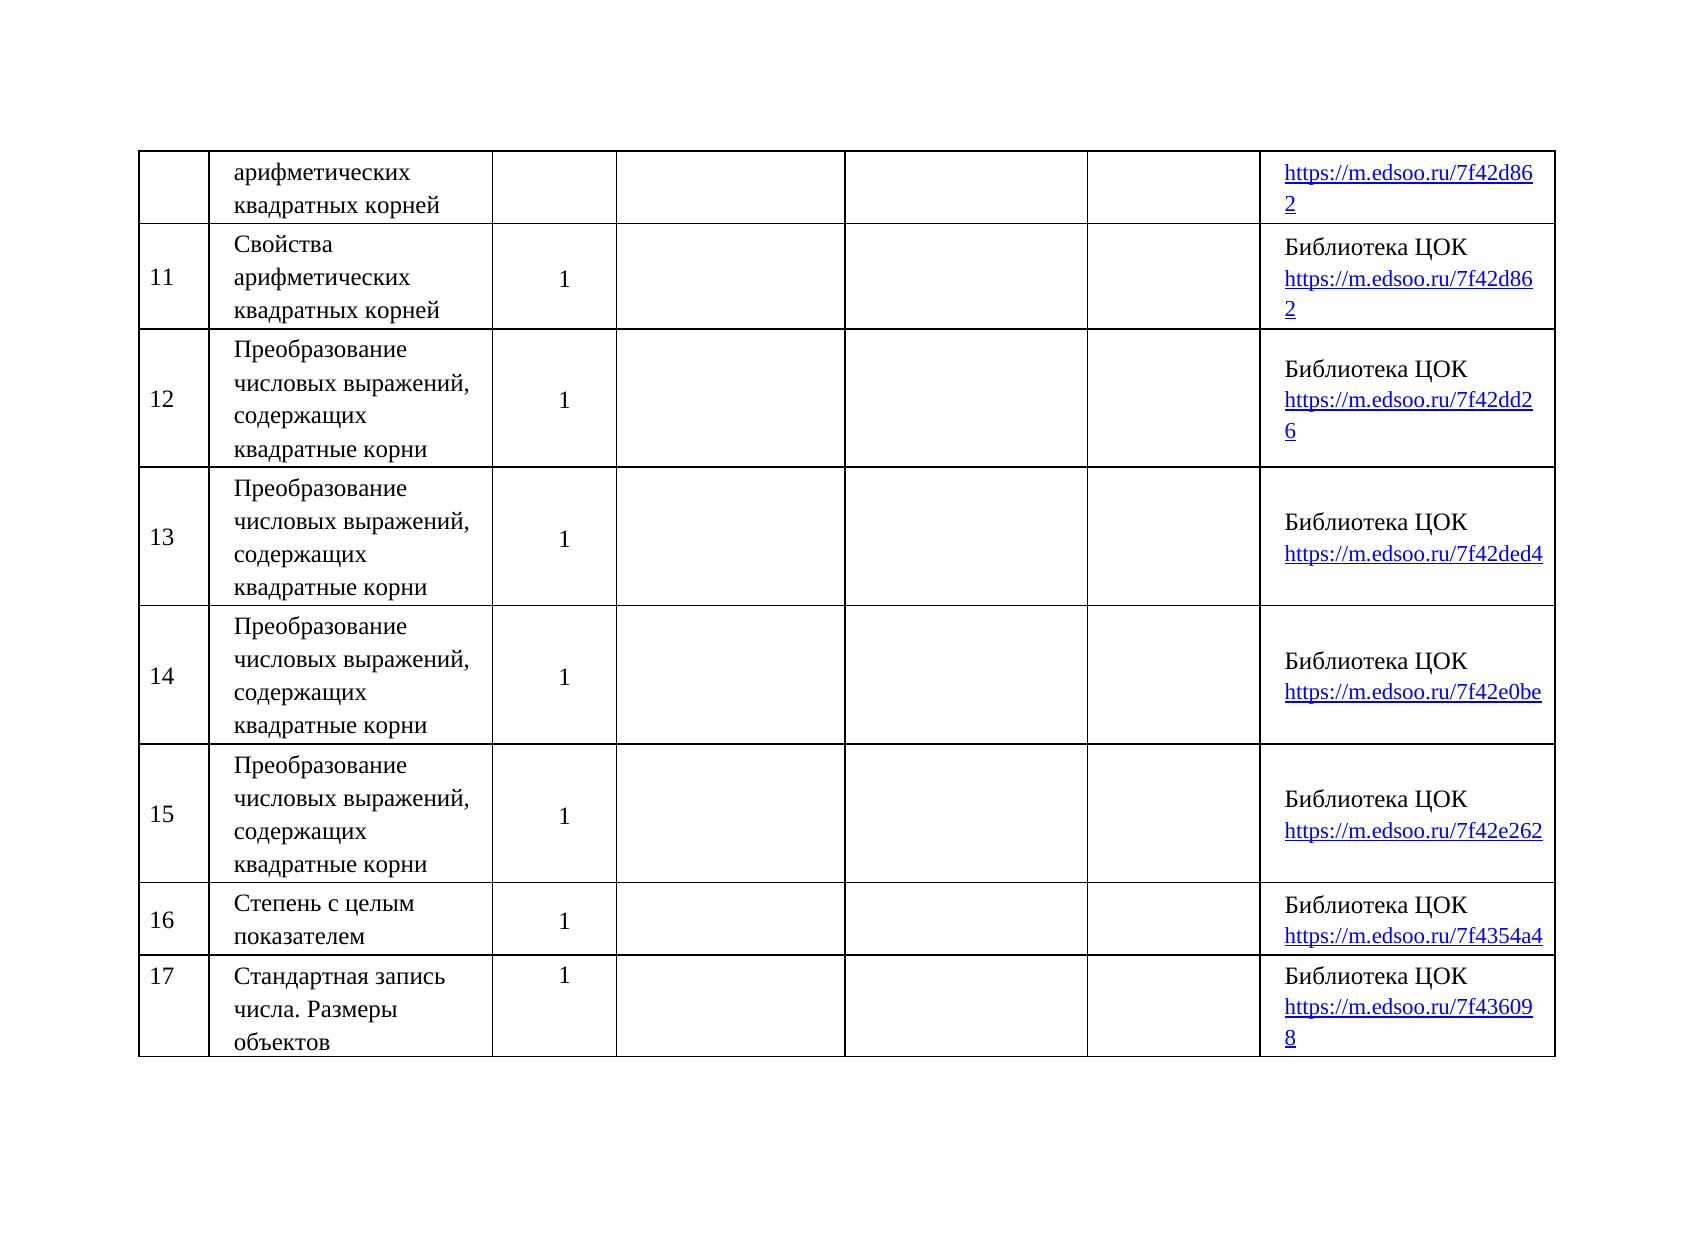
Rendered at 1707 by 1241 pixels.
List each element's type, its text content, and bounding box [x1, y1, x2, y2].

table_cell Библиотека ЦОК https://m.edsoo.ru/7f42e262 [1261, 745, 1554, 882]
table_cell Библиотека ЦОК https://m.edsoo.ru/7f42dd26 [1261, 330, 1554, 466]
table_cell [1261, 224, 1554, 328]
table_cell Преобразование числовых выражений, содержащих квадратные корни [210, 745, 492, 882]
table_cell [210, 152, 492, 222]
table_cell [1088, 606, 1259, 743]
table_cell 1 [493, 606, 616, 743]
table_cell Преобразование числовых выражений, содержащих квадратные корни [210, 606, 492, 743]
table_cell 11 [140, 224, 208, 328]
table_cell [210, 224, 492, 328]
table_cell [617, 956, 844, 1056]
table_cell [1261, 152, 1554, 222]
table_cell 16 [140, 883, 208, 954]
table_cell [617, 468, 844, 605]
table_cell [617, 224, 844, 328]
table_cell [846, 745, 1087, 882]
table_cell Библиотека ЦОК https://m.edsoo.ru/7f4354a4 [1261, 883, 1554, 954]
table_cell [1088, 883, 1259, 954]
table_cell [617, 883, 844, 954]
table_cell [1088, 330, 1259, 466]
table_cell 1 [493, 883, 616, 954]
table_cell [846, 152, 1087, 222]
table_cell [846, 468, 1087, 605]
table_cell Степень с целым показателем [210, 883, 492, 954]
table_cell 17 [140, 956, 208, 1056]
table_cell [846, 606, 1087, 743]
table_cell [1088, 468, 1259, 605]
table_cell 10 [140, 152, 208, 222]
table_cell [846, 883, 1087, 954]
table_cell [210, 956, 492, 1056]
table_cell Преобразование числовых выражений, содержащих квадратные корни [210, 330, 492, 466]
table_cell [617, 606, 844, 743]
table_cell [617, 330, 844, 466]
table_cell [1088, 956, 1259, 1056]
table_cell [846, 956, 1087, 1056]
table_cell [1088, 224, 1259, 328]
table_cell 14 [140, 606, 208, 743]
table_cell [1261, 956, 1554, 1056]
table_cell [617, 152, 844, 222]
table_cell [846, 330, 1087, 466]
table_cell Библиотека ЦОК https://m.edsoo.ru/7f42e0be [1261, 606, 1554, 743]
table_cell Библиотека ЦОК https://m.edsoo.ru/7f42ded4 [1261, 468, 1554, 605]
table_cell [1088, 745, 1259, 882]
table_cell Преобразование числовых выражений, содержащих квадратные корни [210, 468, 492, 605]
table_cell 1 [493, 152, 616, 222]
table_cell 13 [140, 468, 208, 605]
table_cell 12 [140, 330, 208, 466]
table_cell 1 [493, 468, 616, 605]
table_cell [1088, 152, 1259, 222]
table_cell 15 [140, 745, 208, 882]
table_cell 1 [493, 224, 616, 328]
table_cell 1 [493, 330, 616, 466]
table_cell 1 [493, 956, 616, 1056]
table_cell [617, 745, 844, 882]
table_cell [846, 224, 1087, 328]
table_cell 1 [493, 745, 616, 882]
